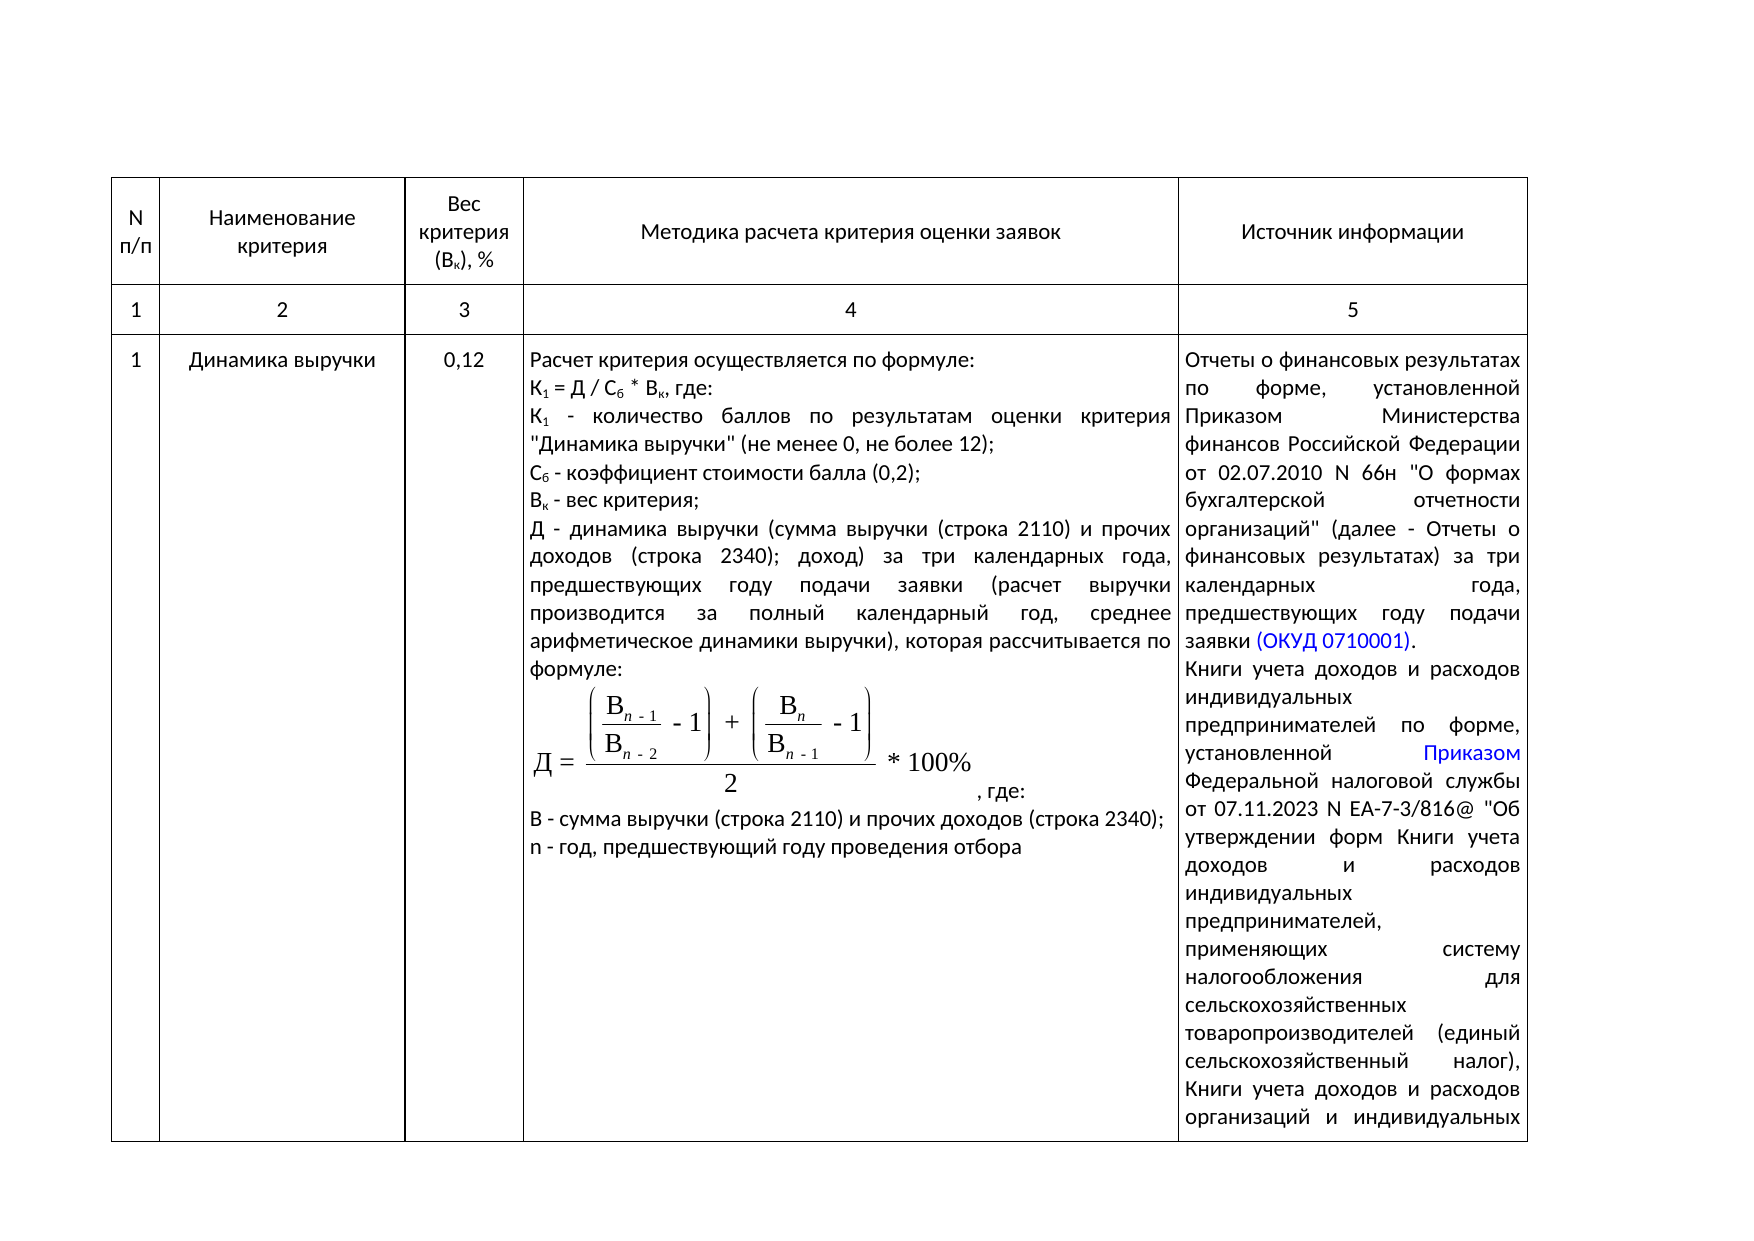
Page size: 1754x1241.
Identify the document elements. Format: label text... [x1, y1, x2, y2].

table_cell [524, 335, 1178, 1141]
table_header Наименование критерия [160, 178, 404, 283]
table_cell 1 [112, 285, 159, 334]
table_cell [1179, 335, 1527, 1141]
table_cell 3 [406, 285, 523, 334]
table_cell Динамика выручки [160, 335, 404, 1141]
table_cell 2 [160, 285, 404, 334]
table_cell 1 [112, 335, 159, 1141]
table_cell 0,12 [406, 335, 523, 1141]
table_header N п/п [112, 178, 159, 283]
table_cell 4 [524, 285, 1178, 334]
table_header Вес критерия (Вк), % [406, 178, 523, 283]
table_cell 5 [1179, 285, 1527, 334]
table_header Источник информации [1179, 178, 1527, 283]
table_header Методика расчета критерия оценки заявок [524, 178, 1178, 283]
